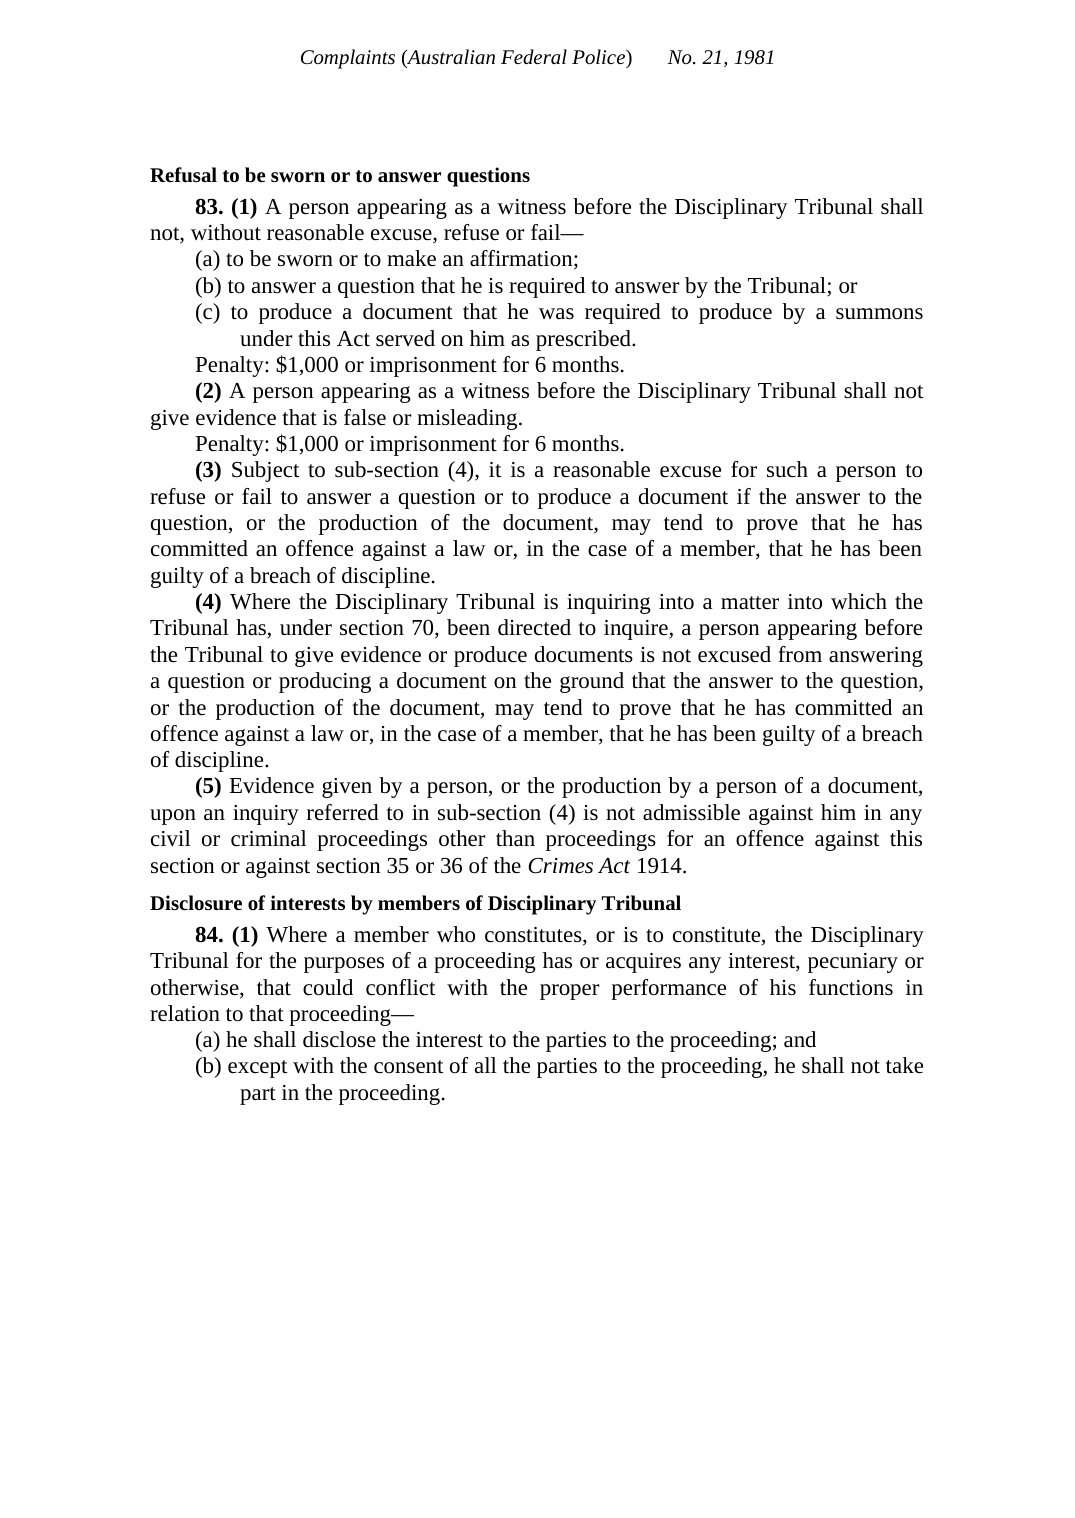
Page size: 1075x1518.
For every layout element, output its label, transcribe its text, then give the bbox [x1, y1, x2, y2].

text (5) Evidence given by a person, or the production by a person of a document, upon an inquiry referred to in sub-section (4) is not admissible against him in any civil or criminal proceedings other than proceedings for an offence against this section or against section 35 or 36 of the Crimes Act 1914. [150, 773, 925, 878]
text 84. (1) Where a member who constitutes, or is to constitute, the Disciplinary Tribunal for the purposes of a proceeding has or acquires any interest, pecuniary or otherwise, that could conflict with the proper performance of his functions in relation to that proceeding— [150, 921, 925, 1026]
text (a) to be sworn or to make an affirmation; [195, 246, 925, 272]
text Penalty: $1,000 or imprisonment for 6 months. [195, 430, 925, 456]
text (3) Subject to sub-section (4), it is a reasonable excuse for such a person to refuse or fail to answer a question or to produce a document if the answer to the question, or the production of the document, may tend to prove that he has committed an offence against a law or, in the case of a member, that he has been guilty of a breach of discipline. [150, 456, 925, 588]
text Refusal to be sworn or to answer questions [150, 162, 925, 187]
text (b) to answer a question that he is required to answer by the Tribunal; or [195, 272, 925, 298]
text (a) he shall disclose the interest to the parties to the proceeding; and [195, 1026, 925, 1053]
text (c) to produce a document that he was required to produce by a summons under this Act served on him as prescribed. [195, 298, 925, 351]
text (2) A person appearing as a witness before the Disciplinary Tribunal shall not give evidence that is false or misleading. [150, 377, 925, 430]
text Penalty: $1,000 or imprisonment for 6 months. [195, 351, 925, 377]
text 83. (1) A person appearing as a witness before the Disciplinary Tribunal shall not, without reasonable excuse, refuse or fail— [150, 193, 925, 246]
text Disclosure of interests by members of Disciplinary Tribunal [150, 891, 925, 914]
text (4) Where the Disciplinary Tribunal is inquiring into a matter into which the Tribunal has, under section 70, been directed to inquire, a person appearing before the Tribunal to give evidence or produce documents is not excused from answering a question or producing a document on the ground that the answer to the question, or the production of the document, may tend to prove that he has committed an offence against a law or, in the case of a member, that he has been guilty of a breach of discipline. [150, 588, 925, 773]
text (b) except with the consent of all the parties to the proceeding, he shall not take part in the proceeding. [195, 1053, 925, 1105]
